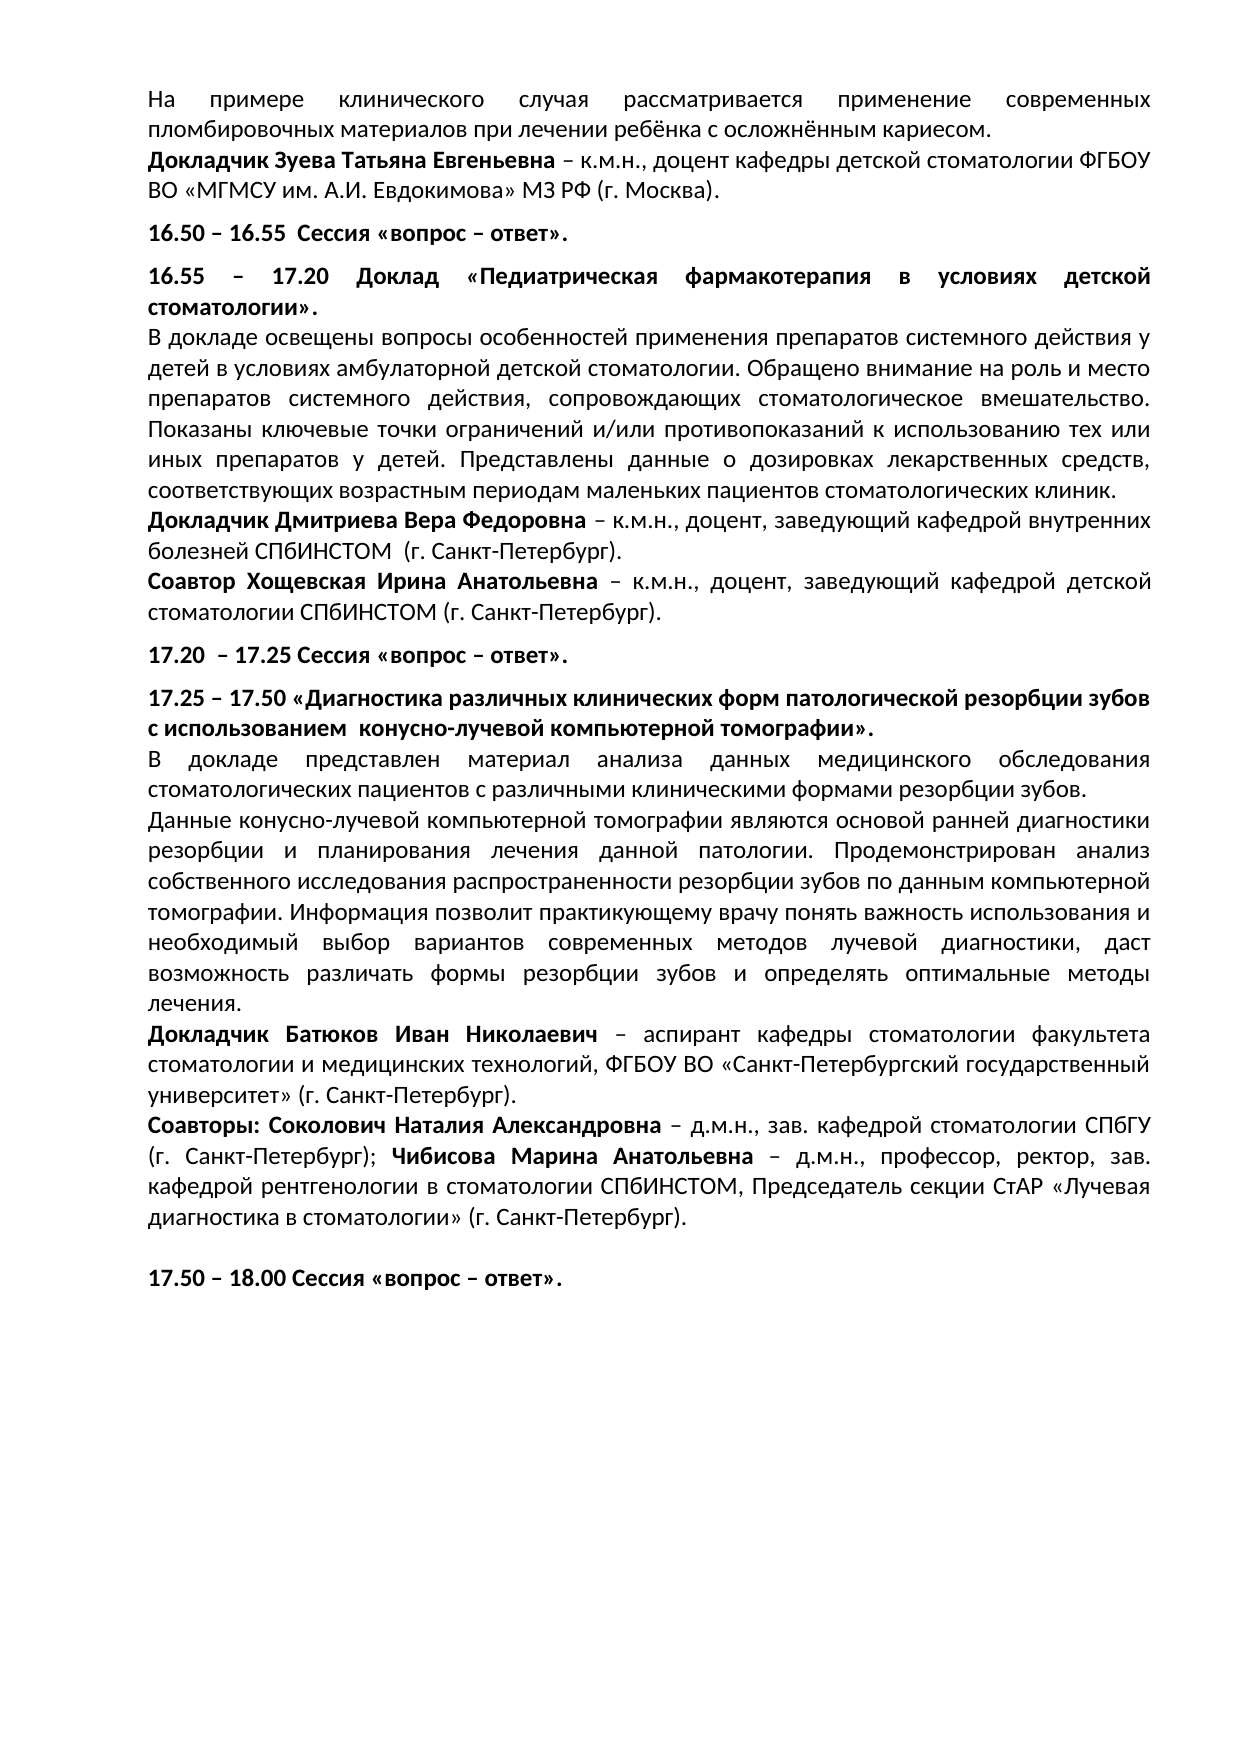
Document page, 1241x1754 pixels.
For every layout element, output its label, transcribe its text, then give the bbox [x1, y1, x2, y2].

text 16.50 – 16.55 Сессия «вопрос – ответ». [148, 217, 466, 248]
text 17.20 – 17.25 Сессия «вопрос – ответ». [148, 639, 466, 669]
text 17.25 – 17.50 «Диагностика различных клинических форм патологической резорбции зубов с использованием конусно-лучевой компьютерной томографии». [148, 682, 1152, 743]
text В докладе освещены вопросы особенностей применения препаратов системного действия у детей в условиях амбулаторной детской стоматологии. Обращено внимание на роль и место препаратов системного действия, сопровождающих стоматологическое вмешательство. Показаны ключевые точки ограничений и/или противопоказаний к использованию тех или иных препаратов у детей. Представлены данные о дозировках лекарственных средств, соответствующих возрастным периодам маленьких пациентов стоматологических клиник. [148, 321, 1152, 504]
text 16.50 – 16.55 Сессия «вопрос – ответ». [490, 217, 1152, 248]
text Докладчик Батюков Иван Николаевич – аспирант кафедры стоматологии факультета стоматологии и медицинских технологий, ФГБОУ ВО «Санкт-Петербургский государственный университет» (г. Санкт-Петербург). [148, 1018, 1152, 1109]
text Соавторы: Соколович Наталия Александровна – д.м.н., зав. кафедрой стоматологии СПбГУ (г. Санкт-Петербург); Чибисова Марина Анатольевна – д.м.н., профессор, ректор, зав. кафедрой рентгенологии в стоматологии СПбИНСТОМ, Председатель секции СтАР «Лучевая диагностика в стоматологии» (г. Санкт-Петербург). [148, 1109, 1152, 1231]
text Данные конусно-лучевой компьютерной томографии являются основой ранней диагностики резорбции и планирования лечения данной патологии. Продемонстрирован анализ собственного исследования распространенности резорбции зубов по данным компьютерной томографии. Информация позволит практикующему врачу понять важность использования и необходимый выбор вариантов современных методов лучевой диагностики, даст возможность различать формы резорбции зубов и определять оптимальные методы лечения. [148, 804, 1152, 1018]
text 17.20 – 17.25 Сессия «вопрос – ответ». [490, 639, 1152, 669]
text На примере клинического случая рассматривается применение современных пломбировочных материалов при лечении ребёнка с осложнённым кариесом. [148, 83, 1152, 144]
text В докладе представлен материал анализа данных медицинского обследования стоматологических пациентов с различными клиническими формами резорбции зубов. [148, 743, 1152, 804]
text Докладчик Зуева Татьяна Евгеньевна – к.м.н., доцент кафедры детской стоматологии ФГБОУ ВО «МГМСУ им. А.И. Евдокимова» МЗ РФ (г. Москва). [148, 144, 1152, 205]
text 16.55 – 17.20 Доклад «Педиатрическая фармакотерапия в условиях детской стоматологии». [148, 260, 1152, 321]
text 17.50 – 18.00 Сессия «вопрос – ответ». [484, 1262, 1152, 1292]
text Докладчик Дмитриева Вера Федоровна – к.м.н., доцент, заведующий кафедрой внутренних болезней СПбИНСТОМ (г. Санкт-Петербург). [148, 504, 1152, 566]
text 17.50 – 18.00 Сессия «вопрос – ответ». [148, 1262, 461, 1292]
text Соавтор Хощевская Ирина Анатольевна – к.м.н., доцент, заведующий кафедрой детской стоматологии СПбИНСТОМ (г. Санкт-Петербург). [148, 566, 1152, 627]
